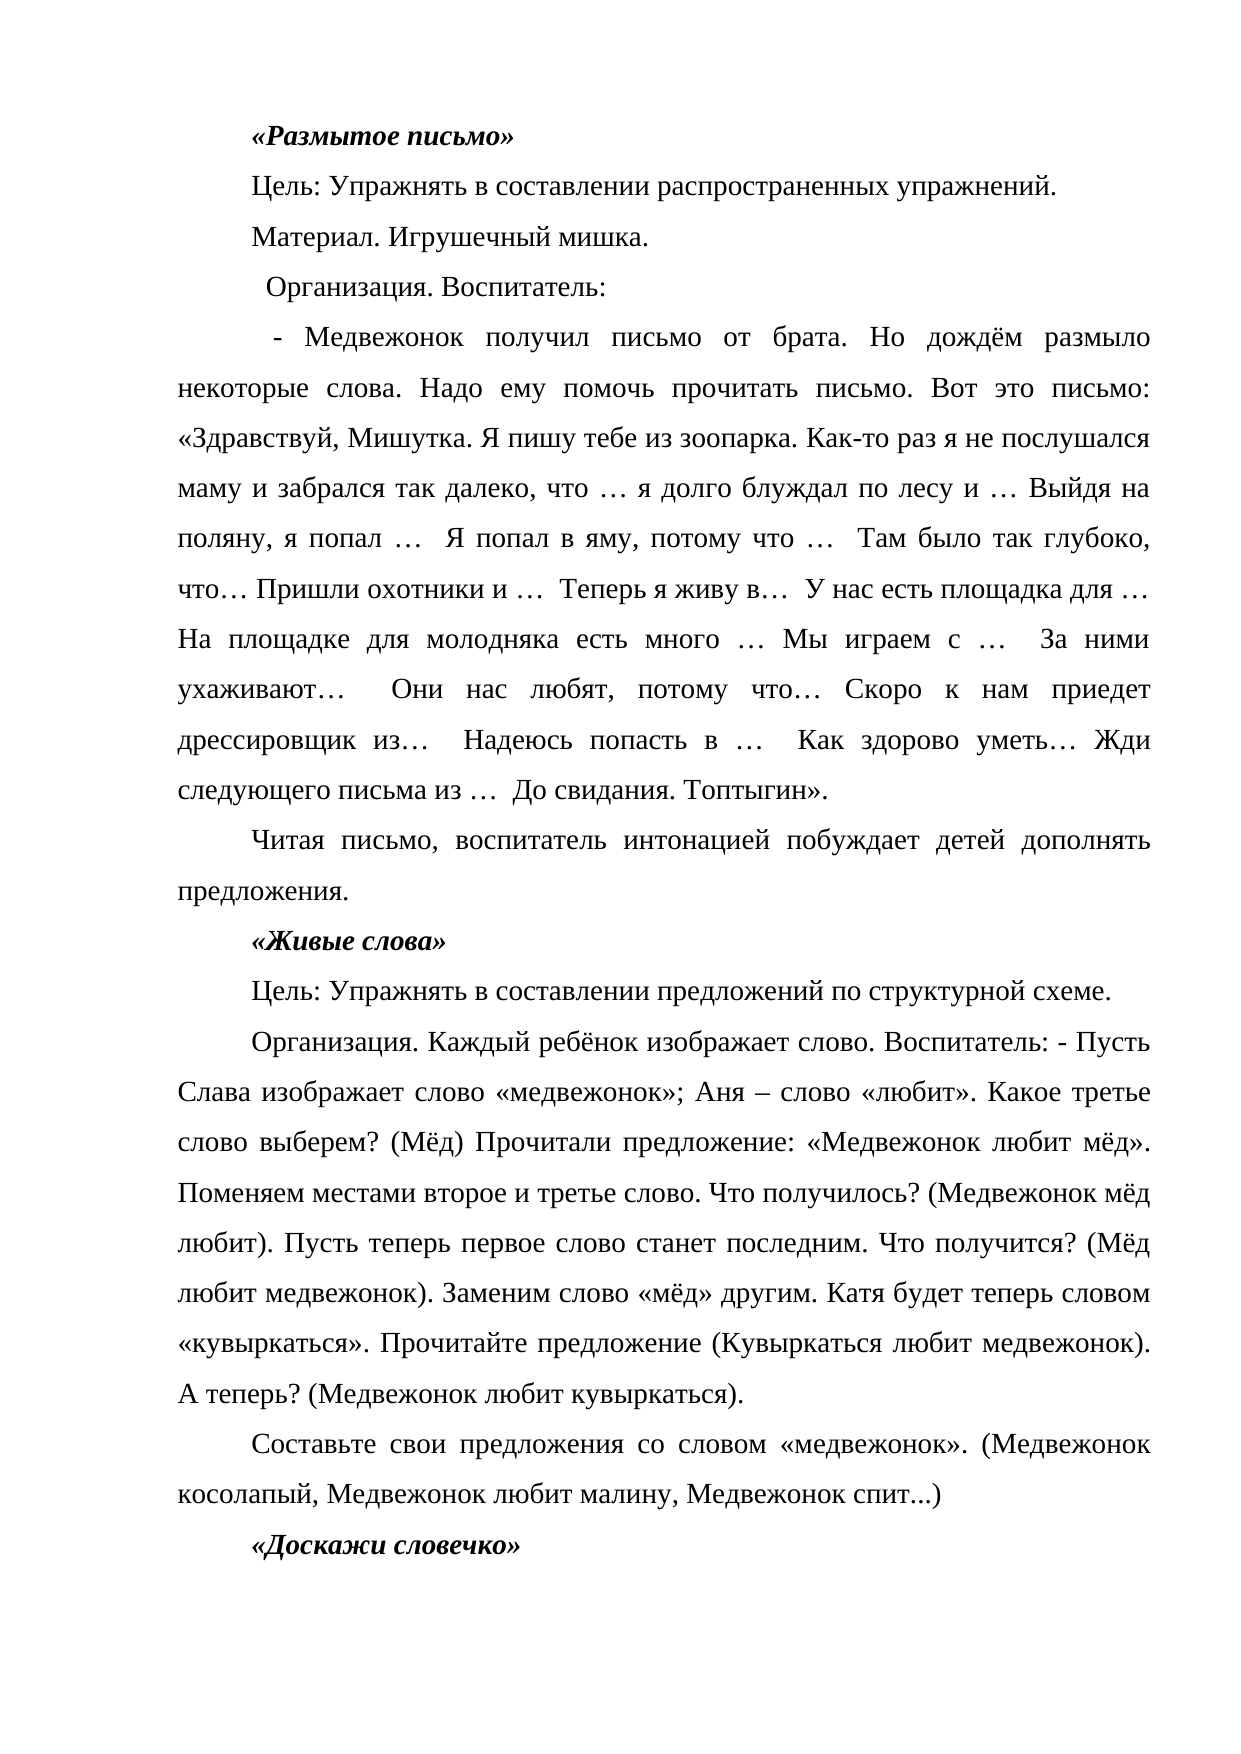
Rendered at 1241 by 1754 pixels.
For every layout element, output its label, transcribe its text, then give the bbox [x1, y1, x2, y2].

text «Размытое письмо» [177, 118, 1152, 152]
text Читая письмо, воспитатель интонацией побуждает детей дополнять предложения. [177, 822, 1152, 906]
text Материал. Игрушечный мишка. [177, 219, 1152, 252]
text Цель: Упражнять в составлении предложений по структурной схеме. [177, 973, 1152, 1007]
text «Живые слова» [177, 923, 1152, 957]
text Цель: Упражнять в составлении распространенных упражнений. [177, 168, 1152, 202]
text Составьте свои предложения со словом «медвежонок». (Медвежонок косолапый, Медвежонок любит малину, Медвежонок спит...) [177, 1426, 1152, 1510]
text Организация. Каждый ребёнок изображает слово. Воспитатель: - Пусть Слава изображает слово «медвежонок»; Аня – слово «любит». Какое третье слово выберем? (Мёд) Прочитали предложение: «Медвежонок любит мёд». Поменяем местами второе и третье слово. Что получилось? (Медвежонок мёд любит). Пусть теперь первое слово станет последним. Что получится? (Мёд любит медвежонок). Заменим слово «мёд» другим. Катя будет теперь словом «кувыркаться». Прочитайте предложение (Кувыркаться любит медвежонок). А теперь? (Медвежонок любит кувыркаться). [177, 1024, 1152, 1409]
text Организация. Воспитатель: [177, 269, 1152, 303]
text «Доскажи словечко» [177, 1527, 1152, 1560]
text - Медвежонок получил письмо от брата. Но дождём размыло некоторые слова. Надо ему помочь прочитать письмо. Вот это письмо: «Здравствуй, Мишутка. Я пишу тебе из зоопарка. Как-то раз я не послушался маму и забрался так далеко, что … я долго блуждал по лесу и … Выйдя на поляну, я попал … Я попал в яму, потому что … Там было так глубоко, что… Пришли охотники и … Теперь я живу в… У нас есть площадка для … На площадке для молодняка есть много … Мы играем с … За ними ухаживают… Они нас любят, потому что… Скоро к нам приедет дрессировщик из… Надеюсь попасть в … Как здорово уметь… Жди следующего письма из … До свидания. Топтыгин». [177, 319, 1152, 806]
